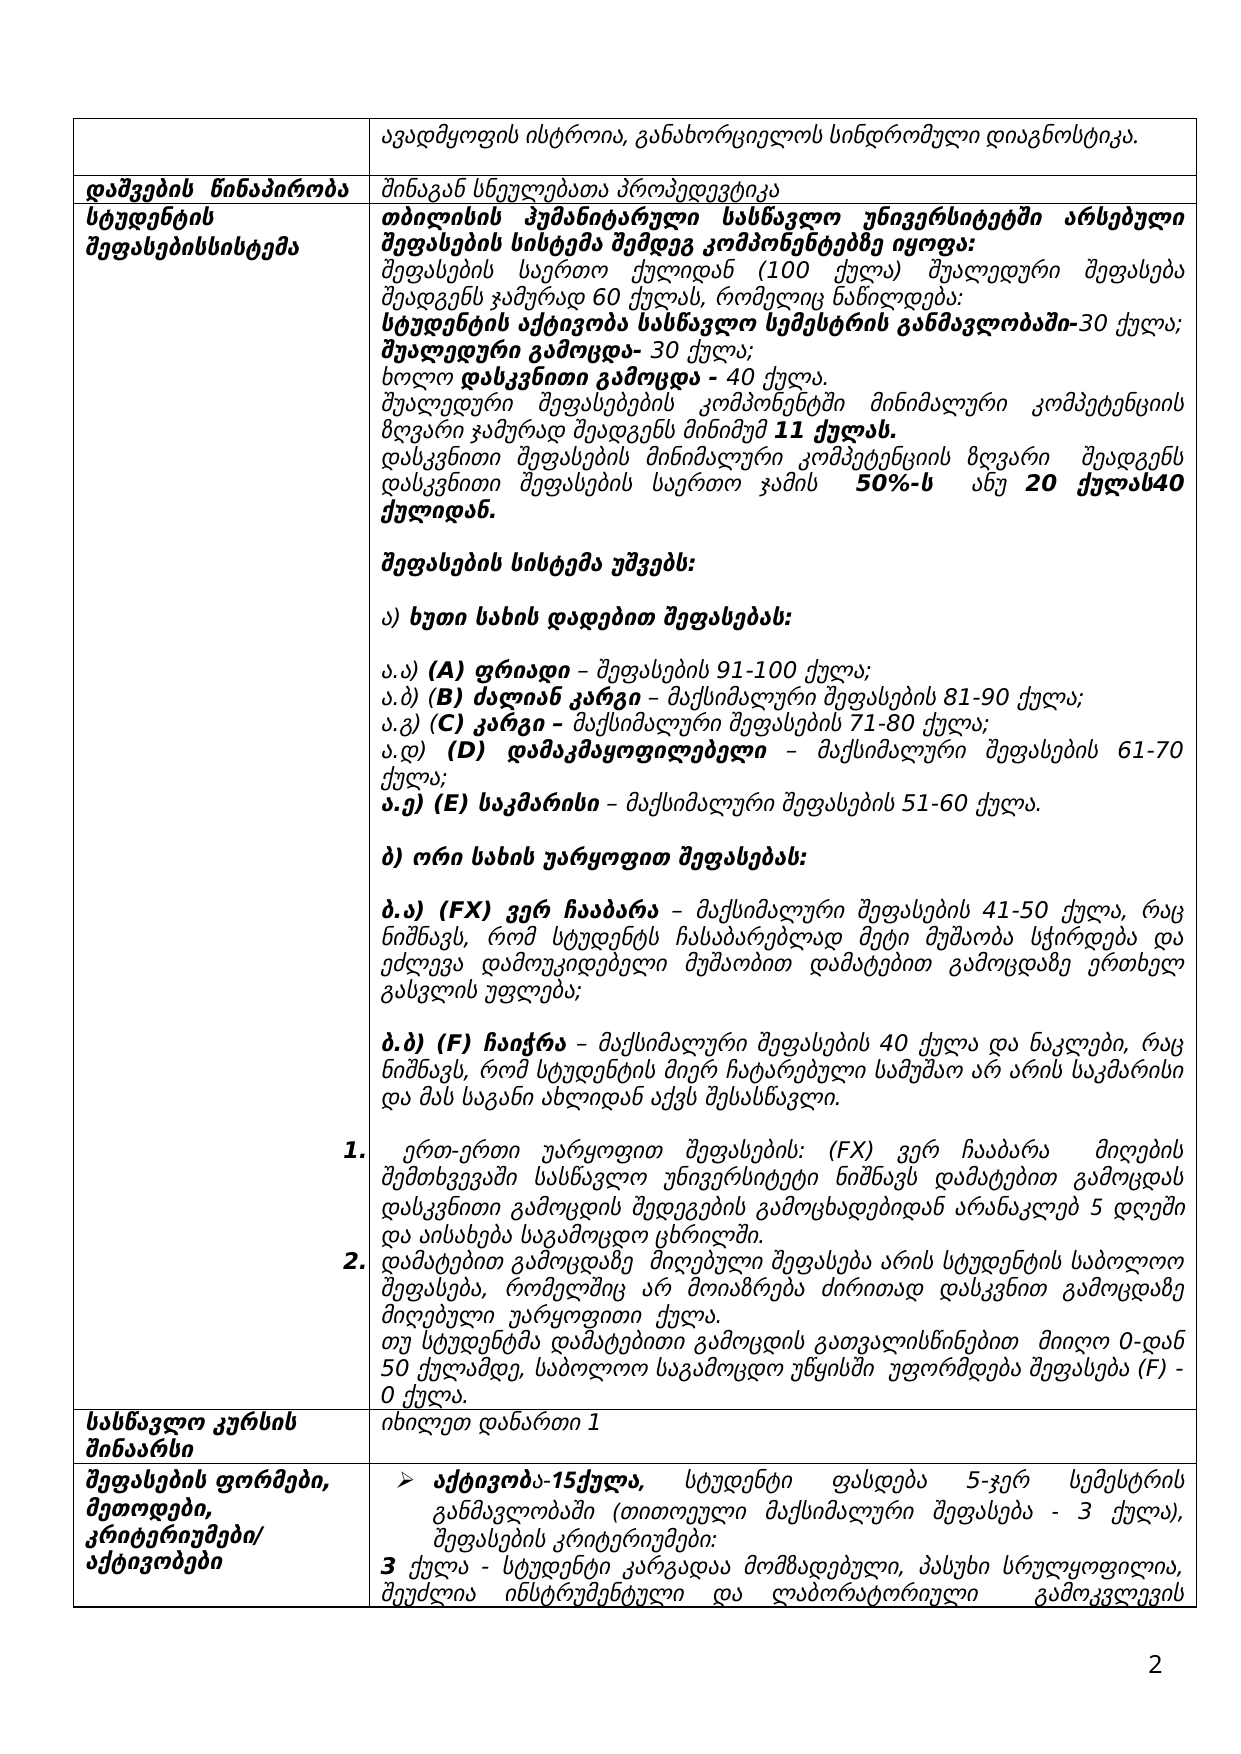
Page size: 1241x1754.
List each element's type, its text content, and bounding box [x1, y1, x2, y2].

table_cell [74, 119, 369, 175]
table_cell იხილეთ დანართი 1 [370, 1410, 1196, 1463]
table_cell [74, 1464, 369, 1606]
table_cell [370, 1464, 1196, 1606]
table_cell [370, 119, 1196, 175]
table_cell სტუდენტის შეფასებისსისტემა [74, 204, 369, 1408]
table_cell სასწავლო კურსის შინაარსი [74, 1410, 369, 1463]
table_cell შინაგან სნეულებათა პროპედევტიკა [370, 176, 1196, 203]
table_cell თბილისის ჰუმანიტარული სასწავლო უნივერსიტეტში არსებული შეფასების სისტემა შემდეგ კომპონენტებზე იყოფა: შეფასების საერთო ქულიდან (100 ქულა) შუალედური შეფასება შეადგენს ჯამურად 60 ქულას, რომელიც ნაწილდება: სტუდენტის აქტივობა სასწავლო სემესტრის განმავლობაში-30 ქულა; შუალედური გამოცდა- 30 ქულა; ხოლო დასკვნითი გამოცდა - 40 ქულა. შუალედური შეფასებების კომპონენტში მინიმალური კომპეტენციის ზღვარი ჯამურად შეადგენს მინიმუმ 11 ქულას. დასკვნითი შეფასების მინიმალური კომპეტენციის ზღვარი შეადგენს დასკვნითი შეფასების საერთო ჯამის 50%-ს ანუ 20 ქულას40 ქულიდან. შეფასების სისტემა უშვებს: ა) ხუთი სახის დადებით შეფასებას: ა.ა) (A) ფრიადი – შეფასების 91-100 ქულა; ა.ბ) (B) ძალიან კარგი – მაქსიმალური შეფასების 81-90 ქულა; ა.გ) (C) კარგი – მაქსიმალური შეფასების 71-80 ქულა; ა.დ) (D) დამაკმაყოფილებელი – მაქსიმალური შეფასების 61-70 ქულა; ა.ე) (E) საკმარისი – მაქსიმალური შეფასების 51-60 ქულა. ბ) ორი სახის უარყოფით შეფასებას: ბ.ა) (FX) ვერ ჩააბარა – მაქსიმალური შეფასების 41-50 ქულა, რაც ნიშნავს, რომ სტუდენტს ჩასაბარებლად მეტი მუშაობა სჭირდება და ეძლევა დამოუკიდებელი მუშაობით დამატებით გამოცდაზე ერთხელ გასვლის უფლება; ბ.ბ) (F) ჩაიჭრა – მაქსიმალური შეფასების 40 ქულა და ნაკლები, რაც ნიშნავს, რომ სტუდენტის მიერ ჩატარებული სამუშაო არ არის საკმარისი და მას საგანი ახლიდან აქვს შესასწავლი. ერთ-ერთი უარყოფით შეფასების: (FX) ვერ ჩააბარა მიღების შემთხვევაში სასწავლო უნივერსიტეტი ნიშნავს დამატებით გამოცდას დასკვნითი გამოცდის შედეგების გამოცხადებიდან არანაკლებ 5 დღეში და აისახება საგამოცდო ცხრილში. დამატებით გამოცდაზე მიღებული შეფასება არის სტუდენტის საბოლოო შეფასება, რომელშიც არ მოიაზრება ძირითად დასკვნით გამოცდაზე მიღებული უარყოფითი ქულა. თუ სტუდენტმა დამატებითი გამოცდის გათვალისწინებით მიიღო 0-დან 50 ქულამდე, საბოლოო საგამოცდო უწყისში უფორმდება შეფასება (F) -0 ქულა. [370, 204, 1196, 1408]
table_cell დაშვების წინაპირობა [74, 176, 369, 203]
